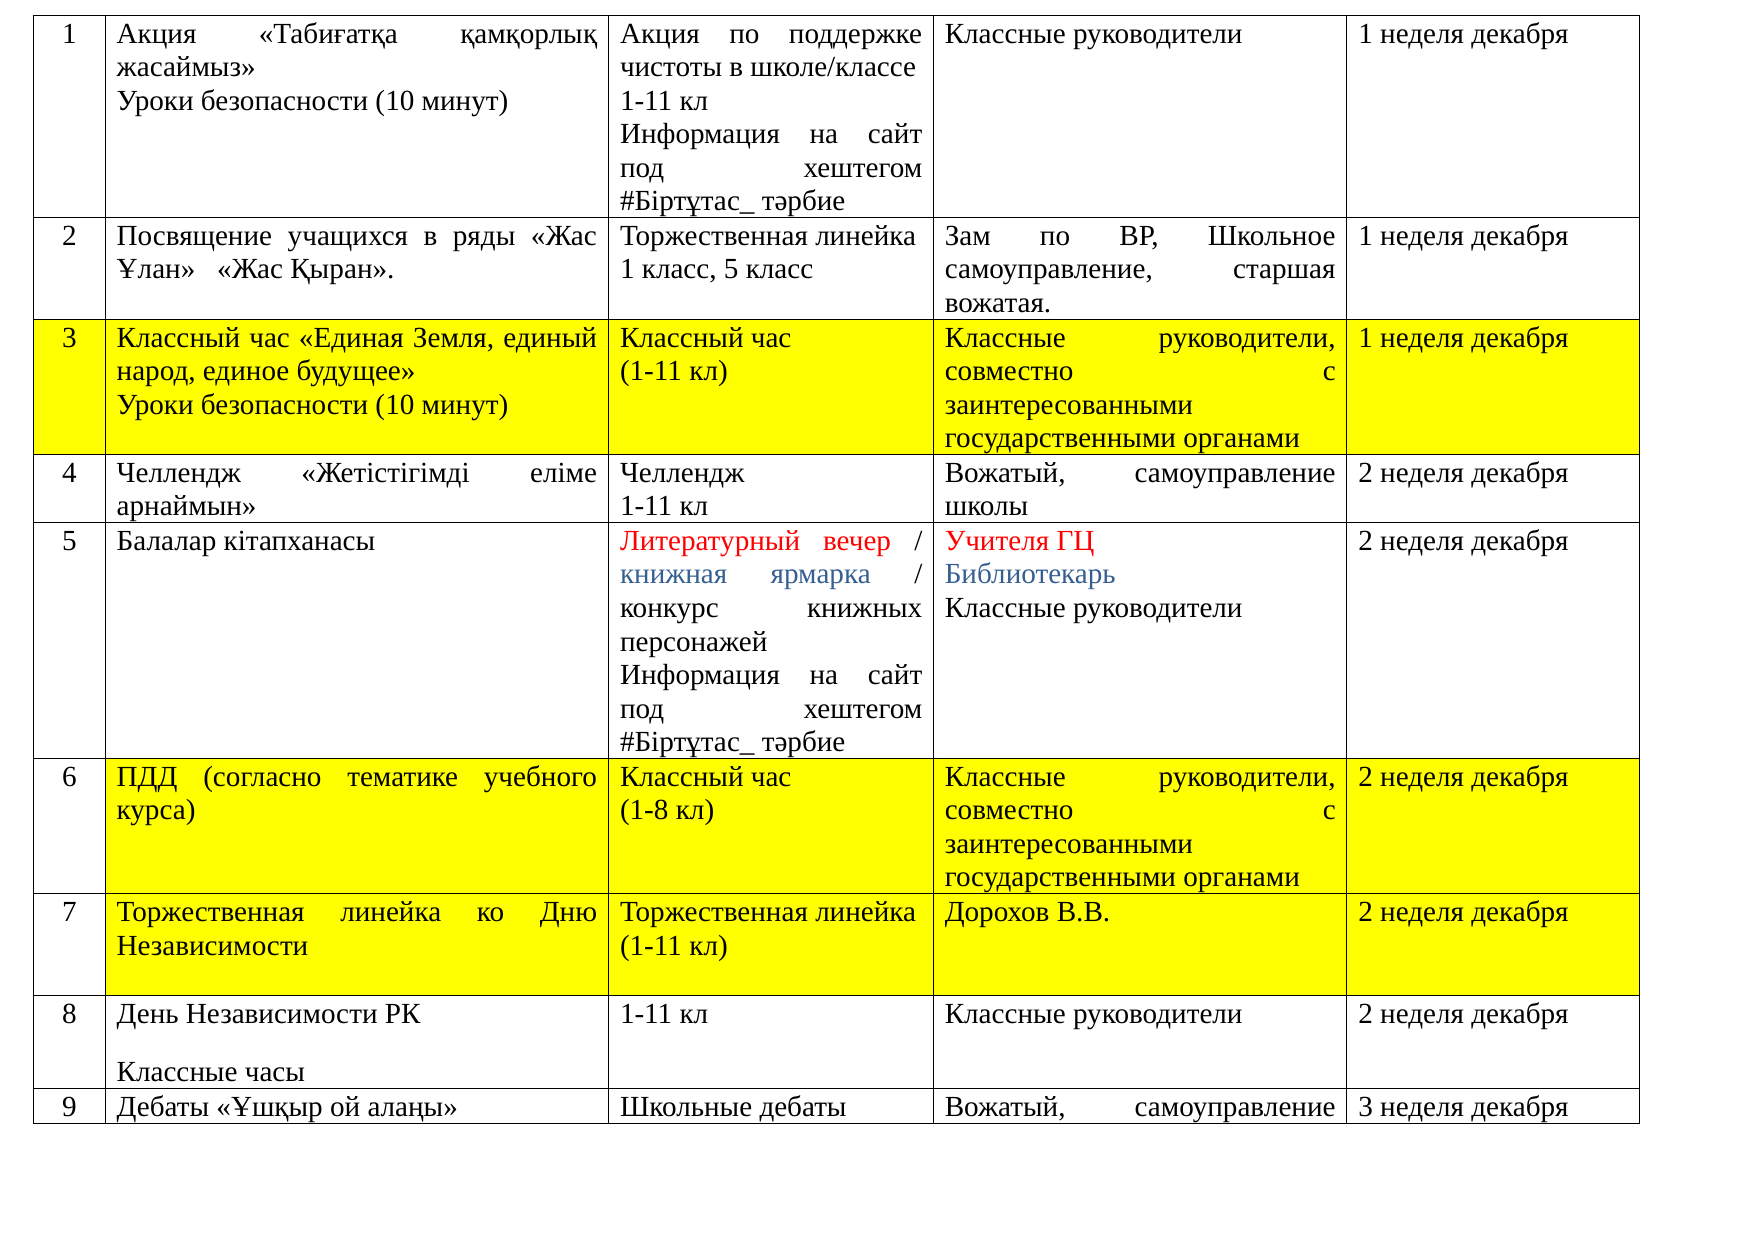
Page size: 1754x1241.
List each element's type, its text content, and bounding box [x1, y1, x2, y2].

table_cell 5 [34, 523, 105, 758]
table_cell Акция «Табиғатқа қамқорлық жасаймыз» Уроки безопасности (10 минут) [106, 16, 608, 217]
table_cell Литературный вечер / книжная ярмарка / конкурс книжных персонажей Информация на сайт под хештегом #Біртұтас_ тәрбие [609, 523, 933, 758]
table_cell Учителя ГЦ Библиотекарь Классные руководители [934, 523, 1346, 758]
table_cell Классные руководители, совместно с заинтересованными государственными органами [1193, 320, 1346, 454]
table_cell 1-11 кл [609, 996, 933, 1088]
table_cell День Независимости РК Классные часы [106, 996, 608, 1088]
table_cell ПДД (согласно тематике учебного курса) [106, 759, 608, 893]
table_cell 2 неделя декабря [1347, 996, 1639, 1088]
table_cell 2 неделя декабря [1347, 455, 1639, 522]
table_cell 1 неделя декабря [1347, 218, 1639, 319]
table_cell Классные руководители [934, 996, 1346, 1088]
table_cell 3 [34, 320, 105, 454]
table_cell Акция по поддержке чистоты в школе/классе 1-11 кл Информация на сайт под хештегом #Біртұтас_ тәрбие [609, 16, 933, 217]
table_cell Классный час «Единая Земля, единый народ, единое будущее» Уроки безопасности (10 минут) [106, 320, 608, 454]
table_cell Классный час (1-11 кл) [609, 320, 933, 454]
table_cell 3 неделя декабря [1347, 1089, 1639, 1122]
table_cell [106, 1089, 608, 1122]
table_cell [609, 1089, 933, 1122]
table_cell 7 [34, 894, 105, 995]
table_cell 1 неделя декабря [1347, 320, 1639, 454]
table_cell Дорохов В.В. [934, 894, 1346, 995]
table_cell Классный час (1-8 кл) [609, 759, 933, 893]
table_cell 8 [34, 996, 105, 1088]
table_cell 1 [34, 16, 105, 217]
table_cell Челлендж 1-11 кл [609, 455, 933, 522]
table_cell Зам по ВР, Школьное самоуправление, старшая вожатая. [934, 218, 1346, 319]
table_cell 1 неделя декабря [1347, 16, 1639, 217]
table_cell 2 неделя декабря [1347, 894, 1639, 995]
table_cell Посвящение учащихся в ряды «Жас Ұлан» «Жас Қыран». [106, 218, 608, 319]
table_cell 6 [34, 759, 105, 893]
table_cell 2 [34, 218, 105, 319]
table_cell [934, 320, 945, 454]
table_cell 2 неделя декабря [1347, 759, 1639, 893]
table_cell 9 [34, 1089, 105, 1122]
table_cell Торжественная линейка ко Дню Независимости [106, 894, 608, 995]
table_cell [934, 1089, 1346, 1122]
table_cell Балалар кітапханасы [106, 523, 608, 758]
table_cell Торжественная линейка (1-11 кл) [609, 894, 933, 995]
table_cell 2 неделя декабря [1347, 523, 1639, 758]
table_cell Вожатый, самоуправление школы [934, 455, 1346, 522]
table_cell Торжественная линейка 1 класс, 5 класс [609, 218, 933, 319]
table_cell Классные руководители, совместно с заинтересованными государственными органами [934, 759, 1346, 893]
table_cell 4 [34, 455, 105, 522]
table_cell Челлендж «Жетістігімді еліме арнаймын» [106, 455, 608, 522]
table_cell Классные руководители [934, 16, 1346, 217]
